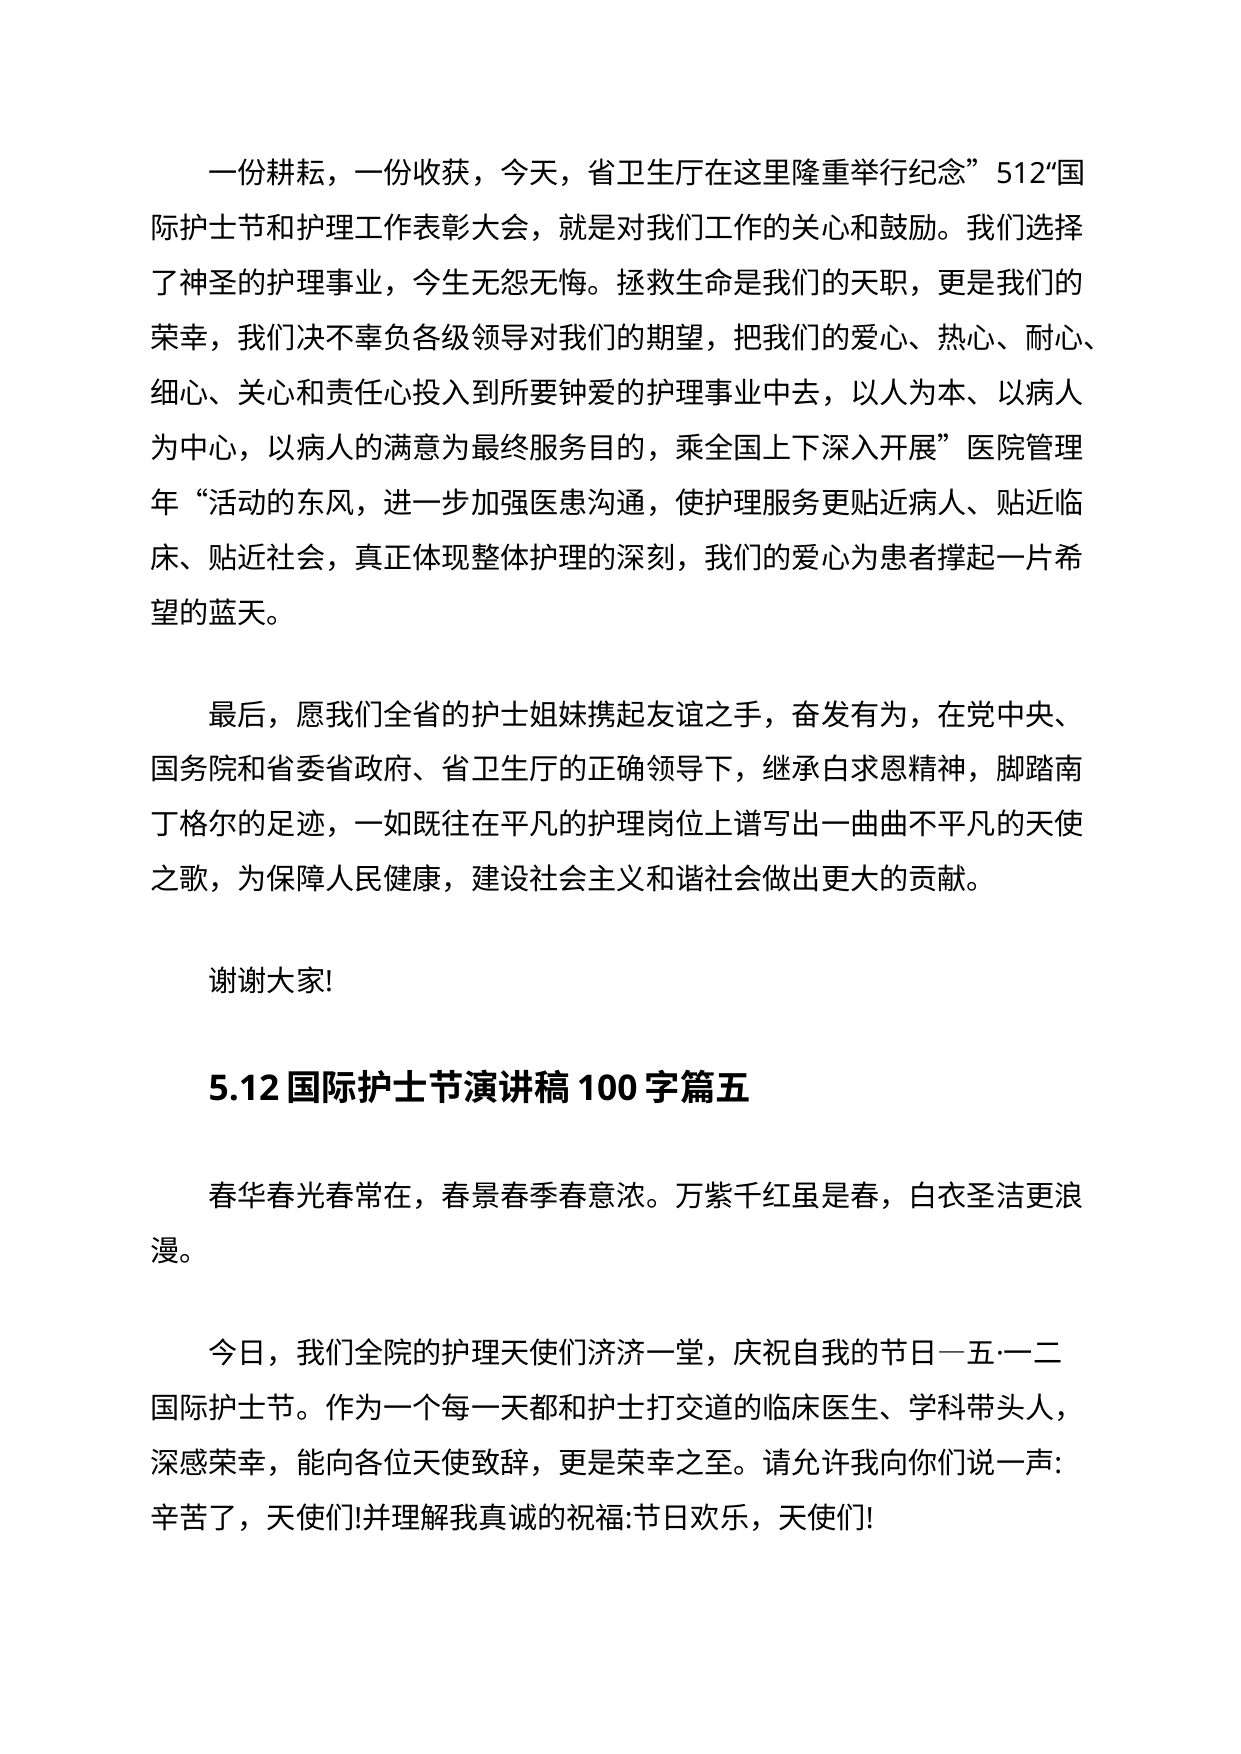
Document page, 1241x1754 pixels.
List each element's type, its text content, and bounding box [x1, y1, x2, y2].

text 5.12国际护士节演讲稿100字篇五 [150, 1059, 1090, 1111]
text 谢谢大家! [150, 957, 1090, 1000]
text 今日，我们全院的护理天使们济济一堂，庆祝自我的节日—五·一二国际护士节。作为一个每一天都和护士打交道的临床医生、学科带头人，深感荣幸，能向各位天使致辞，更是荣幸之至。请允许我向你们说一声:辛苦了，天使们!并理解我真诚的祝福:节日欢乐，天使们! [150, 1330, 1090, 1537]
text 一份耕耘，一份收获，今天，省卫生厅在这里隆重举行纪念”512“国际护士节和护理工作表彰大会，就是对我们工作的关心和鼓励。我们选择了神圣的护理事业，今生无怨无悔。拯救生命是我们的天职，更是我们的荣幸，我们决不辜负各级领导对我们的期望，把我们的爱心、热心、耐心、细心、关心和责任心投入到所要钟爱的护理事业中去，以人为本、以病人为中心，以病人的满意为最终服务目的，乘全国上下深入开展”医院管理年“活动的东风，进一步加强医患沟通，使护理服务更贴近病人、贴近临床、贴近社会，真正体现整体护理的深刻，我们的爱心为患者撑起一片希望的蓝天。 [150, 150, 1090, 632]
text 春华春光春常在，春景春季春意浓。万紫千红虽是春，白衣圣洁更浪漫。 [150, 1173, 1090, 1270]
text 最后，愿我们全省的护士姐妹携起友谊之手，奋发有为，在党中央、国务院和省委省政府、省卫生厅的正确领导下，继承白求恩精神，脚踏南丁格尔的足迹，一如既往在平凡的护理岗位上谱写出一曲曲不平凡的天使之歌，为保障人民健康，建设社会主义和谐社会做出更大的贡献。 [150, 691, 1090, 898]
